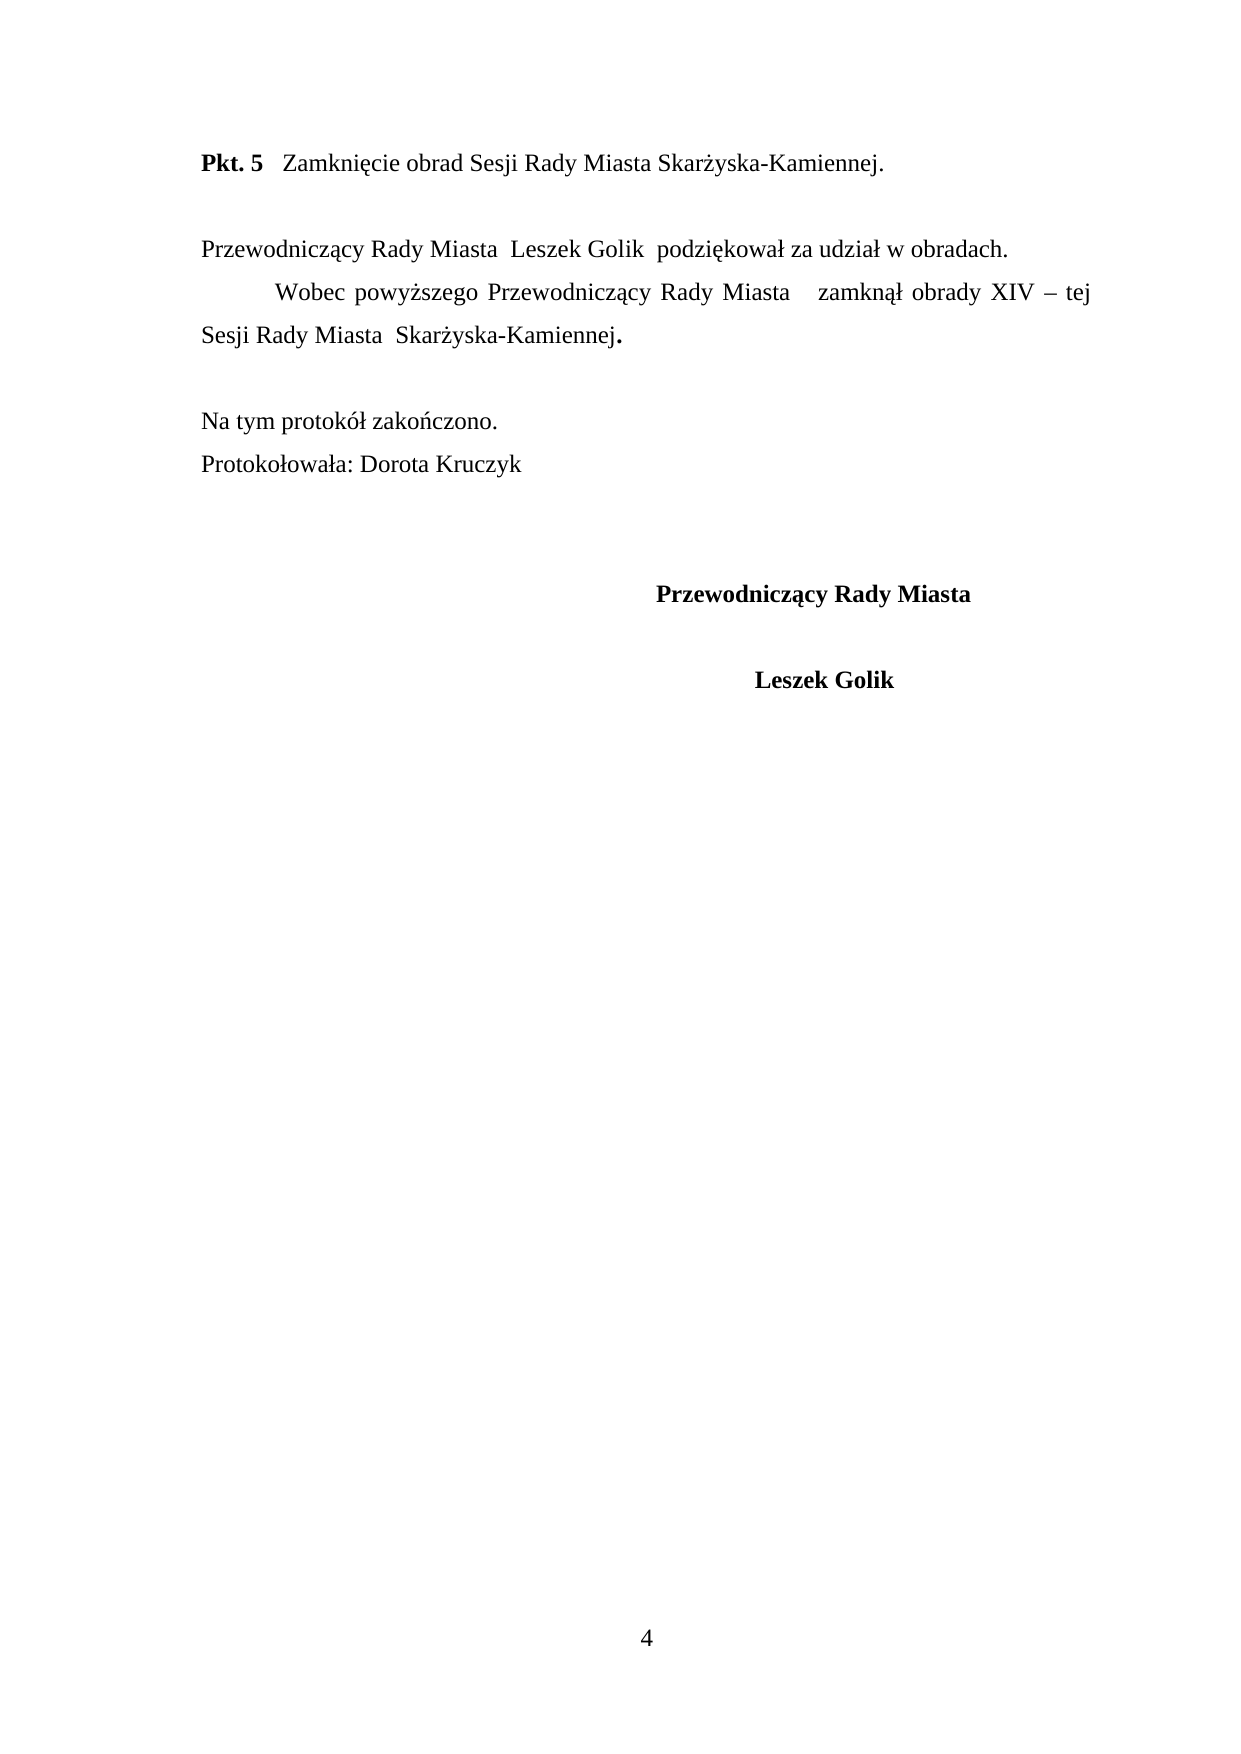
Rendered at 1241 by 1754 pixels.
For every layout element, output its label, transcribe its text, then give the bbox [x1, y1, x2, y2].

text Przewodniczący Rady Miasta Leszek Golik podziękował za udział w obradach. [201, 234, 1092, 263]
text Pkt. 5 Zamknięcie obrad Sesji Rady Miasta Skarżyska-Kamiennej. [201, 148, 1092, 176]
text Protokołowała: Dorota Kruczyk [201, 449, 1092, 478]
text Wobec powyższego Przewodniczący Rady Miasta zamknął obrady XIV – tej Sesji Rady Miasta Skarżyska-Kamiennej. [201, 277, 1092, 349]
text Na tym protokół zakończono. [201, 406, 1092, 435]
text Leszek Golik [201, 665, 1092, 694]
text Przewodniczący Rady Miasta [569, 579, 1092, 608]
